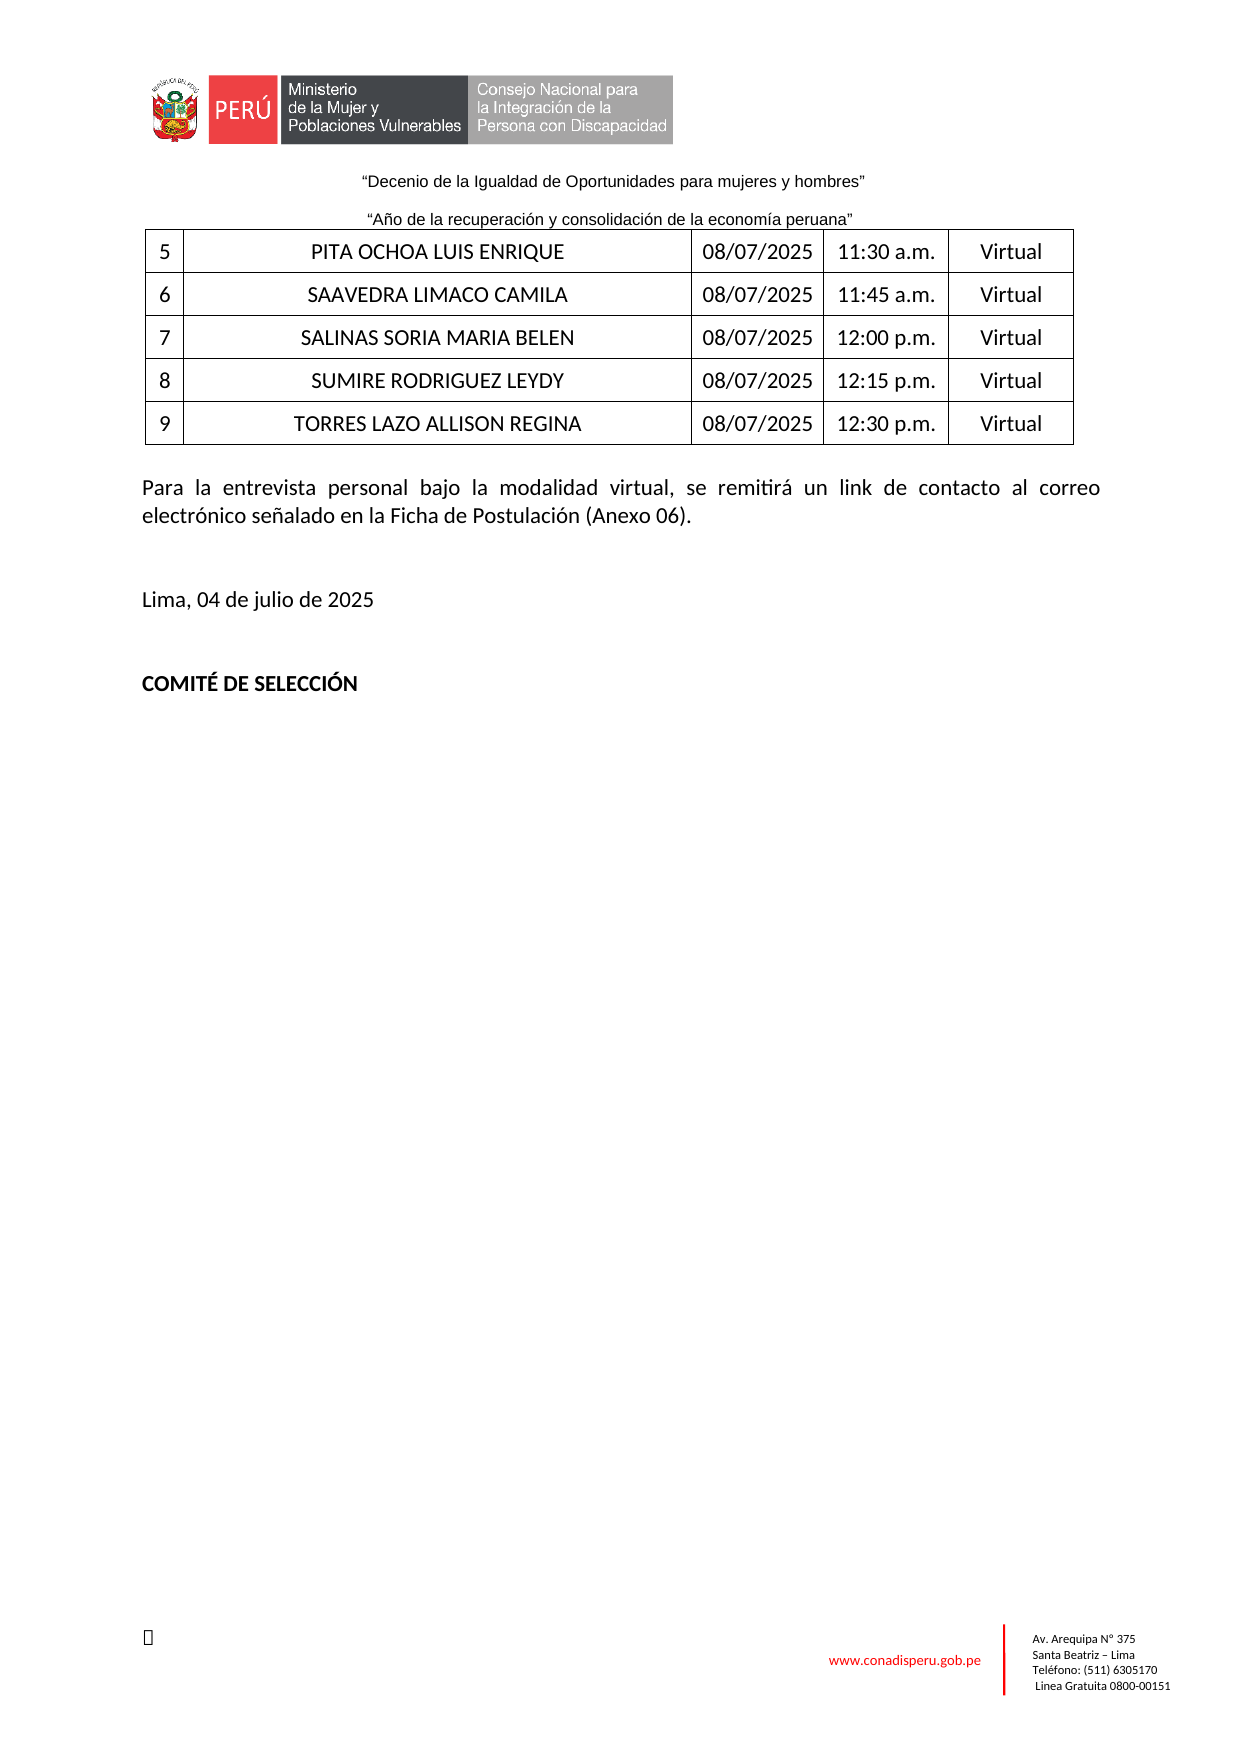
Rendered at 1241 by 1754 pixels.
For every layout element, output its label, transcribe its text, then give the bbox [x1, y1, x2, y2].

table_cell 08/07/2025 [692, 273, 823, 315]
table_cell SALINAS SORIA MARIA BELEN [184, 316, 691, 358]
table_cell 08/07/2025 [692, 402, 823, 444]
table_cell Virtual [949, 230, 1073, 272]
table_cell SAAVEDRA LIMACO CAMILA [184, 273, 691, 315]
table_cell Virtual [949, 402, 1073, 444]
table_cell 08/07/2025 [692, 316, 823, 358]
table_cell 12:00 p.m. [824, 316, 948, 358]
table_cell 08/07/2025 [692, 230, 823, 272]
table_cell 12:15 p.m. [824, 359, 948, 401]
table_cell Virtual [949, 359, 1073, 401]
table_cell 11:30 a.m. [824, 230, 948, 272]
table_cell 9 [146, 402, 183, 444]
table_cell 08/07/2025 [692, 359, 823, 401]
table_cell 11:45 a.m. [824, 273, 948, 315]
text Lima, 04 de julio de 2025 [142, 585, 1078, 613]
table_cell PITA OCHOA LUIS ENRIQUE [184, 230, 691, 272]
table_cell TORRES LAZO ALLISON REGINA [184, 402, 691, 444]
table_cell Virtual [949, 316, 1073, 358]
table_cell 12:30 p.m. [824, 402, 948, 444]
table_cell 6 [146, 273, 183, 315]
text COMITÉ DE SELECCIÓN [142, 669, 1078, 697]
table_cell Virtual [949, 273, 1073, 315]
table_cell 8 [146, 359, 183, 401]
text Para la entrevista personal bajo la modalidad virtual, se remitirá un link de contacto al correo electrónico señalado en la Ficha de Postulación (Anexo 06). [142, 473, 1102, 529]
table_cell 7 [146, 316, 183, 358]
picture [141, 73, 674, 146]
table_cell 5 [146, 230, 183, 272]
table_cell SUMIRE RODRIGUEZ LEYDY [184, 359, 691, 401]
